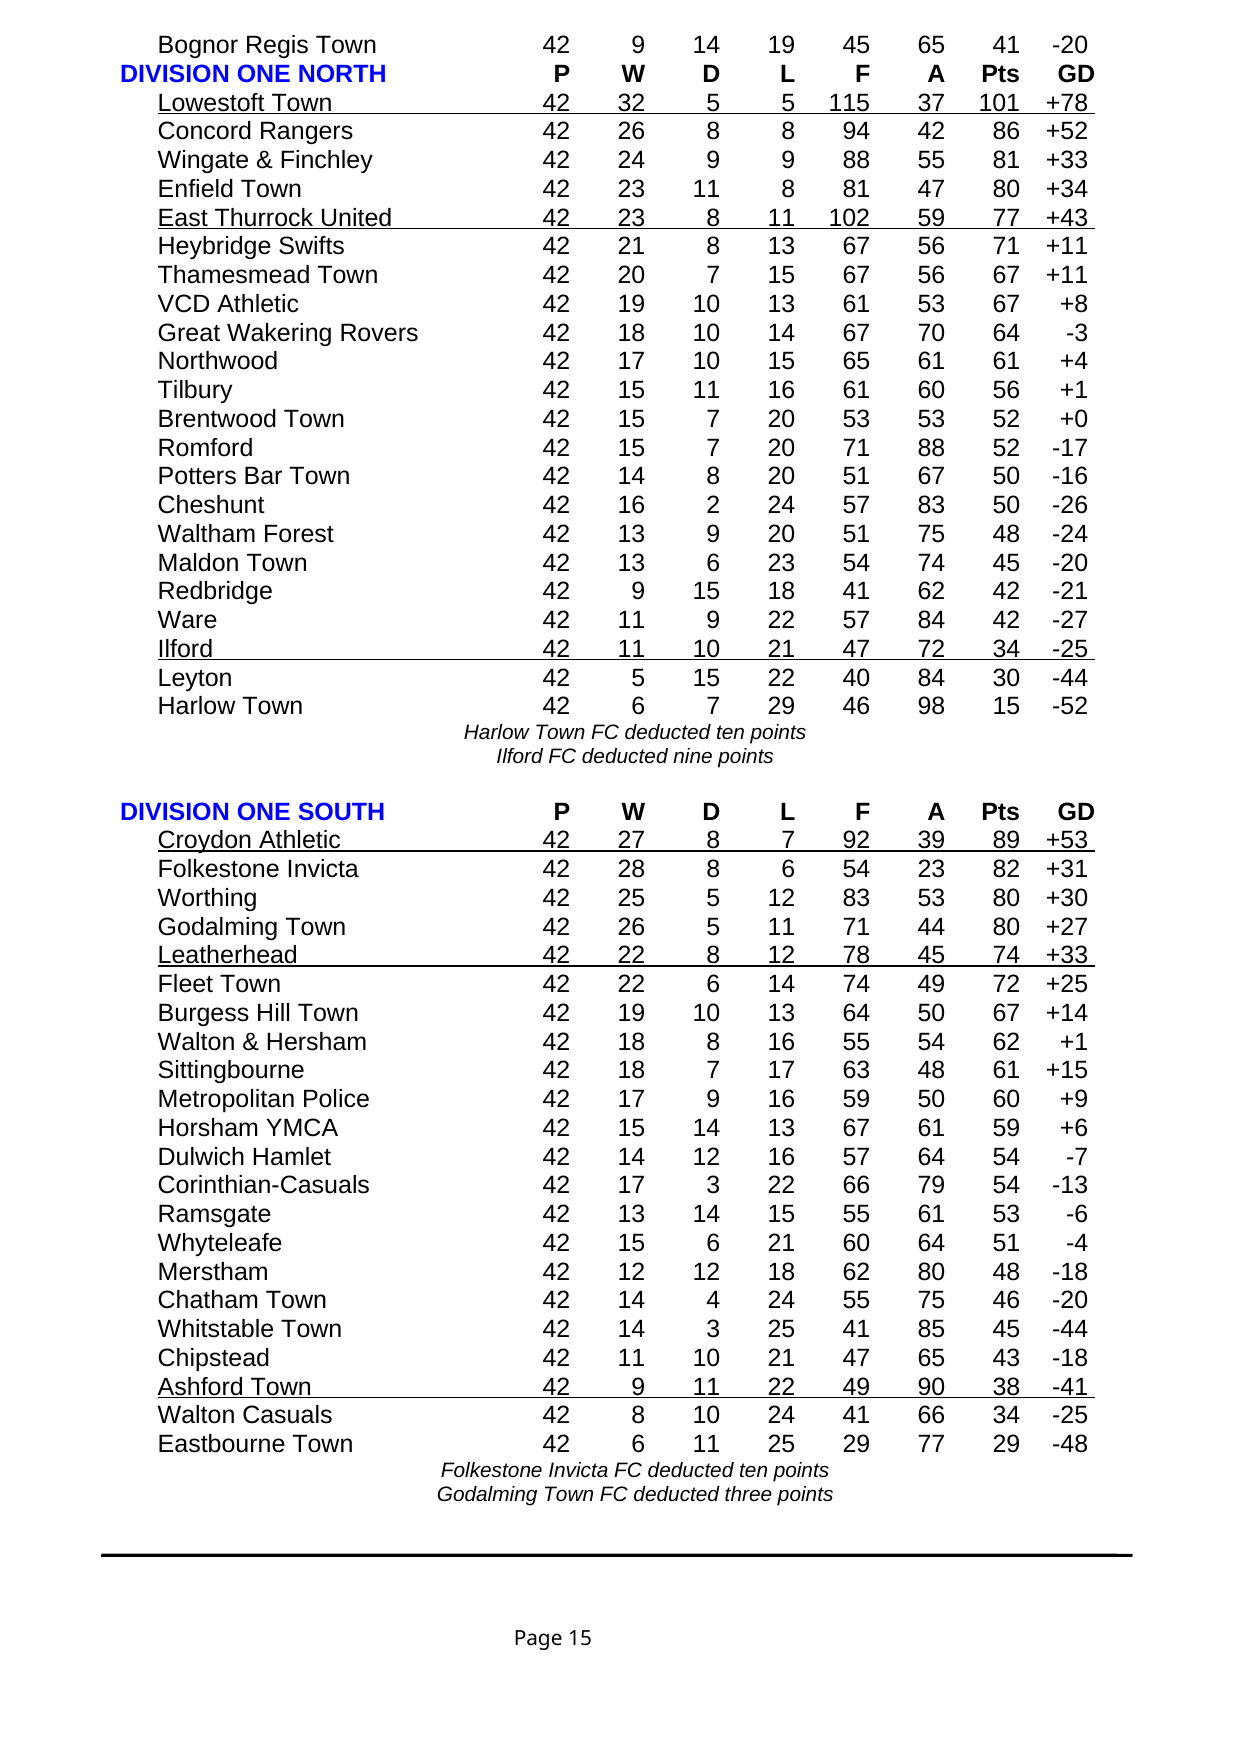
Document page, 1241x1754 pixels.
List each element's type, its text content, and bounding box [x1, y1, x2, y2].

text Metropolitan Police 42 17 9 16 59 50 60 +9 [157, 1084, 1150, 1113]
text Chipstead 42 11 10 21 47 65 43 -18 [157, 1343, 1150, 1372]
text Brentwood Town 42 15 7 20 53 53 52 +0 [157, 404, 1150, 432]
text Wingate & Finchley 42 24 9 9 88 55 81 +33 [157, 145, 1150, 174]
text Merstham 42 12 12 18 62 80 48 -18 [157, 1257, 1150, 1285]
text DIVISION ONE SOUTH P W D L F A Pts GD [120, 797, 1150, 825]
text Ilford FC deducted nine points [120, 744, 1150, 768]
text Worthing 42 25 5 12 83 53 80 +30 [157, 883, 1150, 912]
text Lowestoft Town 42 32 5 5 115 37 101 +78 [157, 87, 1150, 116]
text East Thurrock United 42 23 8 11 102 59 77 +43 [157, 202, 1150, 231]
text Harlow Town 42 6 7 29 46 98 15 -52 [157, 691, 1150, 720]
text Fleet Town 42 22 6 14 74 49 72 +25 [157, 969, 1150, 998]
text Ashford Town 42 9 11 22 49 90 38 -41 [157, 1372, 1150, 1400]
text Chatham Town 42 14 4 24 55 75 46 -20 [157, 1285, 1150, 1314]
text Horsham YMCA 42 15 14 13 67 61 59 +6 [157, 1113, 1150, 1142]
text Leatherhead 42 22 8 12 78 45 74 +33 [157, 940, 1150, 969]
text Ilford 42 11 10 21 47 72 34 -25 [157, 634, 1150, 662]
text Ware 42 11 9 22 57 84 42 -27 [157, 605, 1150, 634]
text Concord Rangers 42 26 8 8 94 42 86 +52 [157, 116, 1150, 145]
text Tilbury 42 15 11 16 61 60 56 +1 [157, 375, 1150, 404]
text Walton & Hersham 42 18 8 16 55 54 62 +1 [157, 1027, 1150, 1055]
text Redbridge 42 9 15 18 41 62 42 -21 [157, 576, 1150, 605]
text Godalming Town 42 26 5 11 71 44 80 +27 [157, 912, 1150, 940]
text Romford 42 15 7 20 71 88 52 -17 [157, 432, 1150, 461]
text Eastbourne Town 42 6 11 25 29 77 29 -48 [157, 1429, 1150, 1458]
text Thamesmead Town 42 20 7 15 67 56 67 +11 [157, 260, 1150, 289]
text Heybridge Swifts 42 21 8 13 67 56 71 +11 [157, 231, 1150, 260]
text Godalming Town FC deducted three points [120, 1482, 1150, 1506]
text Waltham Forest 42 13 9 20 51 75 48 -24 [157, 519, 1150, 547]
text Folkestone Invicta 42 28 8 6 54 23 82 +31 [157, 854, 1150, 883]
text DIVISION ONE NORTH P W D L F A Pts GD [120, 59, 1150, 87]
text Cheshunt 42 16 2 24 57 83 50 -26 [157, 490, 1150, 519]
text Walton Casuals 42 8 10 24 41 66 34 -25 [157, 1400, 1150, 1429]
text Great Wakering Rovers 42 18 10 14 67 70 64 -3 [157, 317, 1150, 346]
text Ramsgate 42 13 14 15 55 61 53 -6 [157, 1199, 1150, 1228]
text Potters Bar Town 42 14 8 20 51 67 50 -16 [157, 461, 1150, 490]
text Leyton 42 5 15 22 40 84 30 -44 [157, 662, 1150, 691]
text Corinthian-Casuals 42 17 3 22 66 79 54 -13 [157, 1170, 1150, 1199]
text VCD Athletic 42 19 10 13 61 53 67 +8 [157, 289, 1150, 317]
text Bognor Regis Town 42 9 14 19 45 65 41 -20 [157, 30, 1150, 59]
text Folkestone Invicta FC deducted ten points [120, 1458, 1150, 1482]
text Northwood 42 17 10 15 65 61 61 +4 [157, 346, 1150, 375]
text Enfield Town 42 23 11 8 81 47 80 +34 [157, 174, 1150, 202]
text Whitstable Town 42 14 3 25 41 85 45 -44 [157, 1314, 1150, 1343]
text Burgess Hill Town 42 19 10 13 64 50 67 +14 [157, 998, 1150, 1027]
text Croydon Athletic 42 27 8 7 92 39 89 +53 [157, 825, 1150, 854]
text Town FC deducted ten points [120, 720, 1150, 744]
text Sittingbourne 42 18 7 17 63 48 61 +15 [157, 1055, 1150, 1084]
text Dulwich Hamlet 42 14 12 16 57 64 54 -7 [157, 1142, 1150, 1170]
text Maldon Town 42 13 6 23 54 74 45 -20 [157, 547, 1150, 576]
text Whyteleafe 42 15 6 21 60 64 51 -4 [157, 1228, 1150, 1257]
